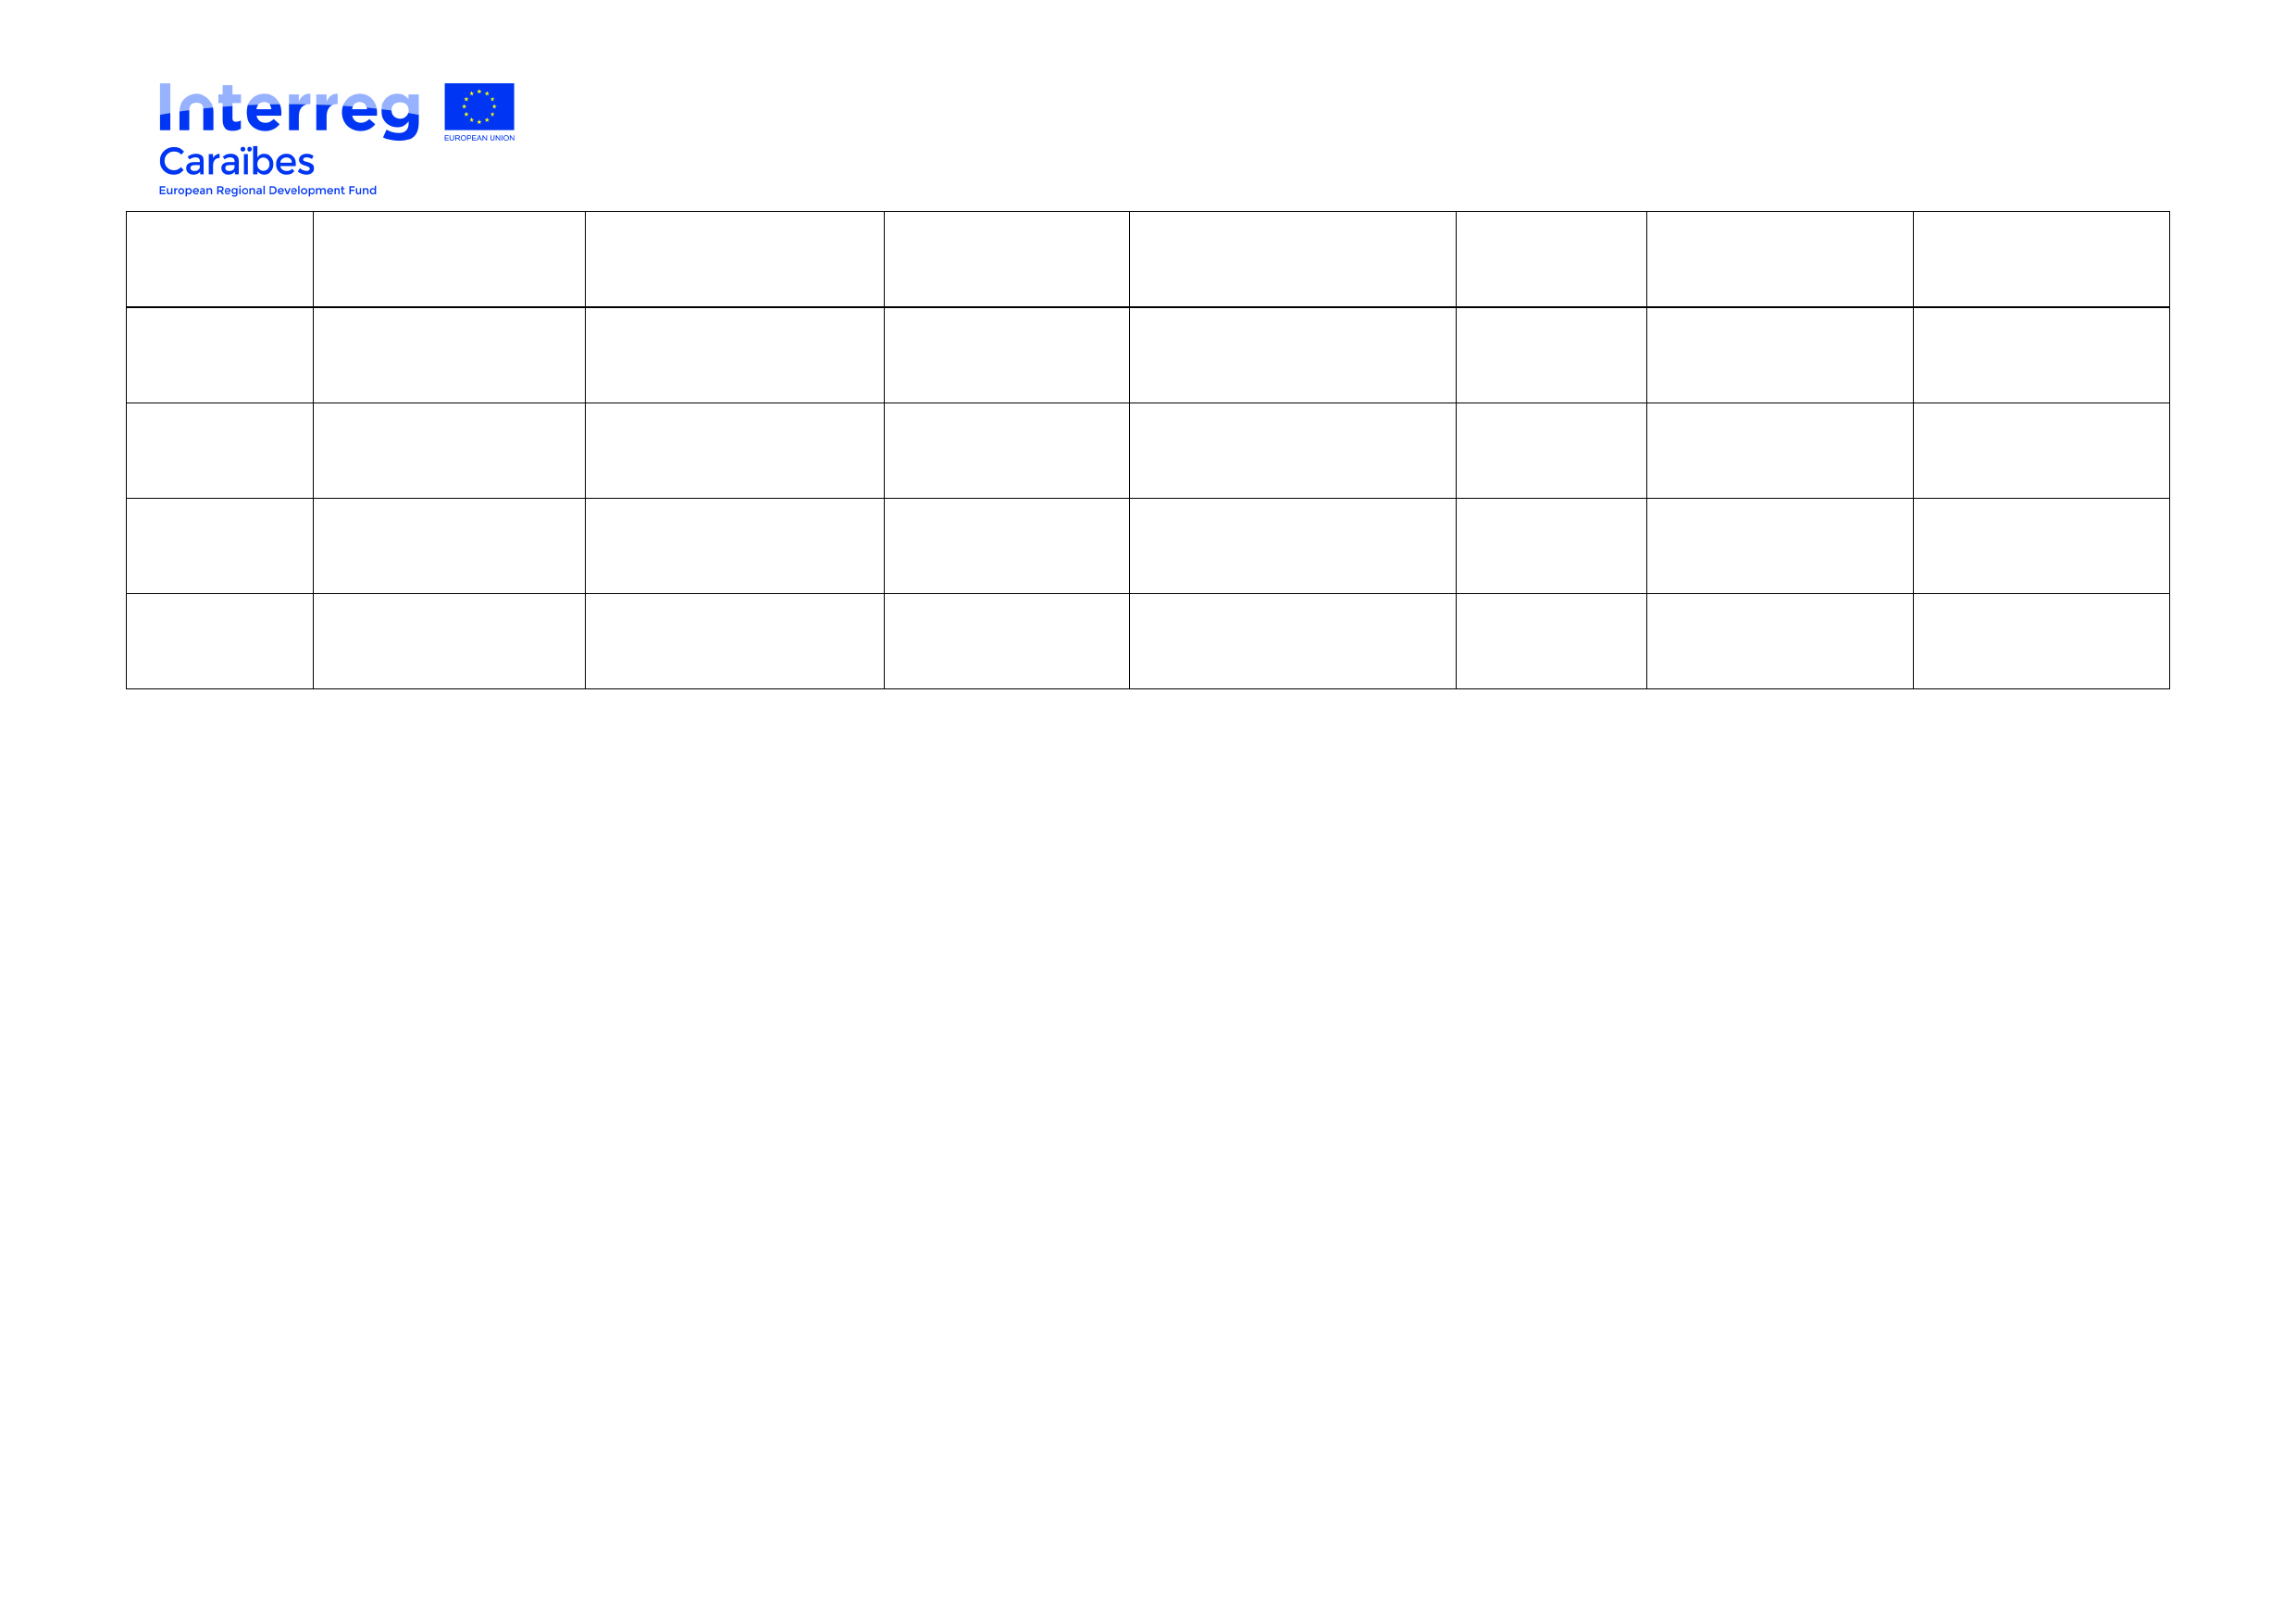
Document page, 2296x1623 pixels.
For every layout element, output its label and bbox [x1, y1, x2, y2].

table_cell [314, 403, 585, 498]
table_cell [1914, 212, 2169, 306]
table_cell [1130, 212, 1456, 306]
table_cell [885, 403, 1129, 498]
picture [136, 68, 538, 211]
table_cell [1457, 594, 1646, 688]
table_cell [314, 212, 585, 306]
table_cell [1914, 499, 2169, 593]
table_cell [586, 403, 884, 498]
table_cell [127, 212, 313, 306]
table_cell [127, 499, 313, 593]
table_cell [1457, 499, 1646, 593]
table_cell [885, 499, 1129, 593]
table_cell [586, 499, 884, 593]
table_cell [314, 499, 585, 593]
table_cell [314, 594, 585, 688]
table_cell [1647, 212, 1913, 306]
table_cell [885, 594, 1129, 688]
table_cell [586, 594, 884, 688]
table_cell [586, 212, 884, 306]
table_cell [1914, 594, 2169, 688]
table_cell [1130, 499, 1456, 593]
table_cell [1914, 403, 2169, 498]
table_cell [127, 308, 313, 402]
table_cell [885, 308, 1129, 402]
table_cell [1457, 403, 1646, 498]
table_cell [1647, 403, 1913, 498]
table_cell [1457, 308, 1646, 402]
table_cell [1130, 403, 1456, 498]
table_cell [1647, 308, 1913, 402]
table_cell [1647, 499, 1913, 593]
table_cell [885, 212, 1129, 306]
table_cell [314, 308, 585, 402]
table_cell [1914, 308, 2169, 402]
table_cell [586, 308, 884, 402]
table_cell [1130, 594, 1456, 688]
table_cell [1130, 308, 1456, 402]
table_cell [127, 403, 313, 498]
table_cell [127, 594, 313, 688]
table_cell [1457, 212, 1646, 306]
table_cell [1647, 594, 1913, 688]
